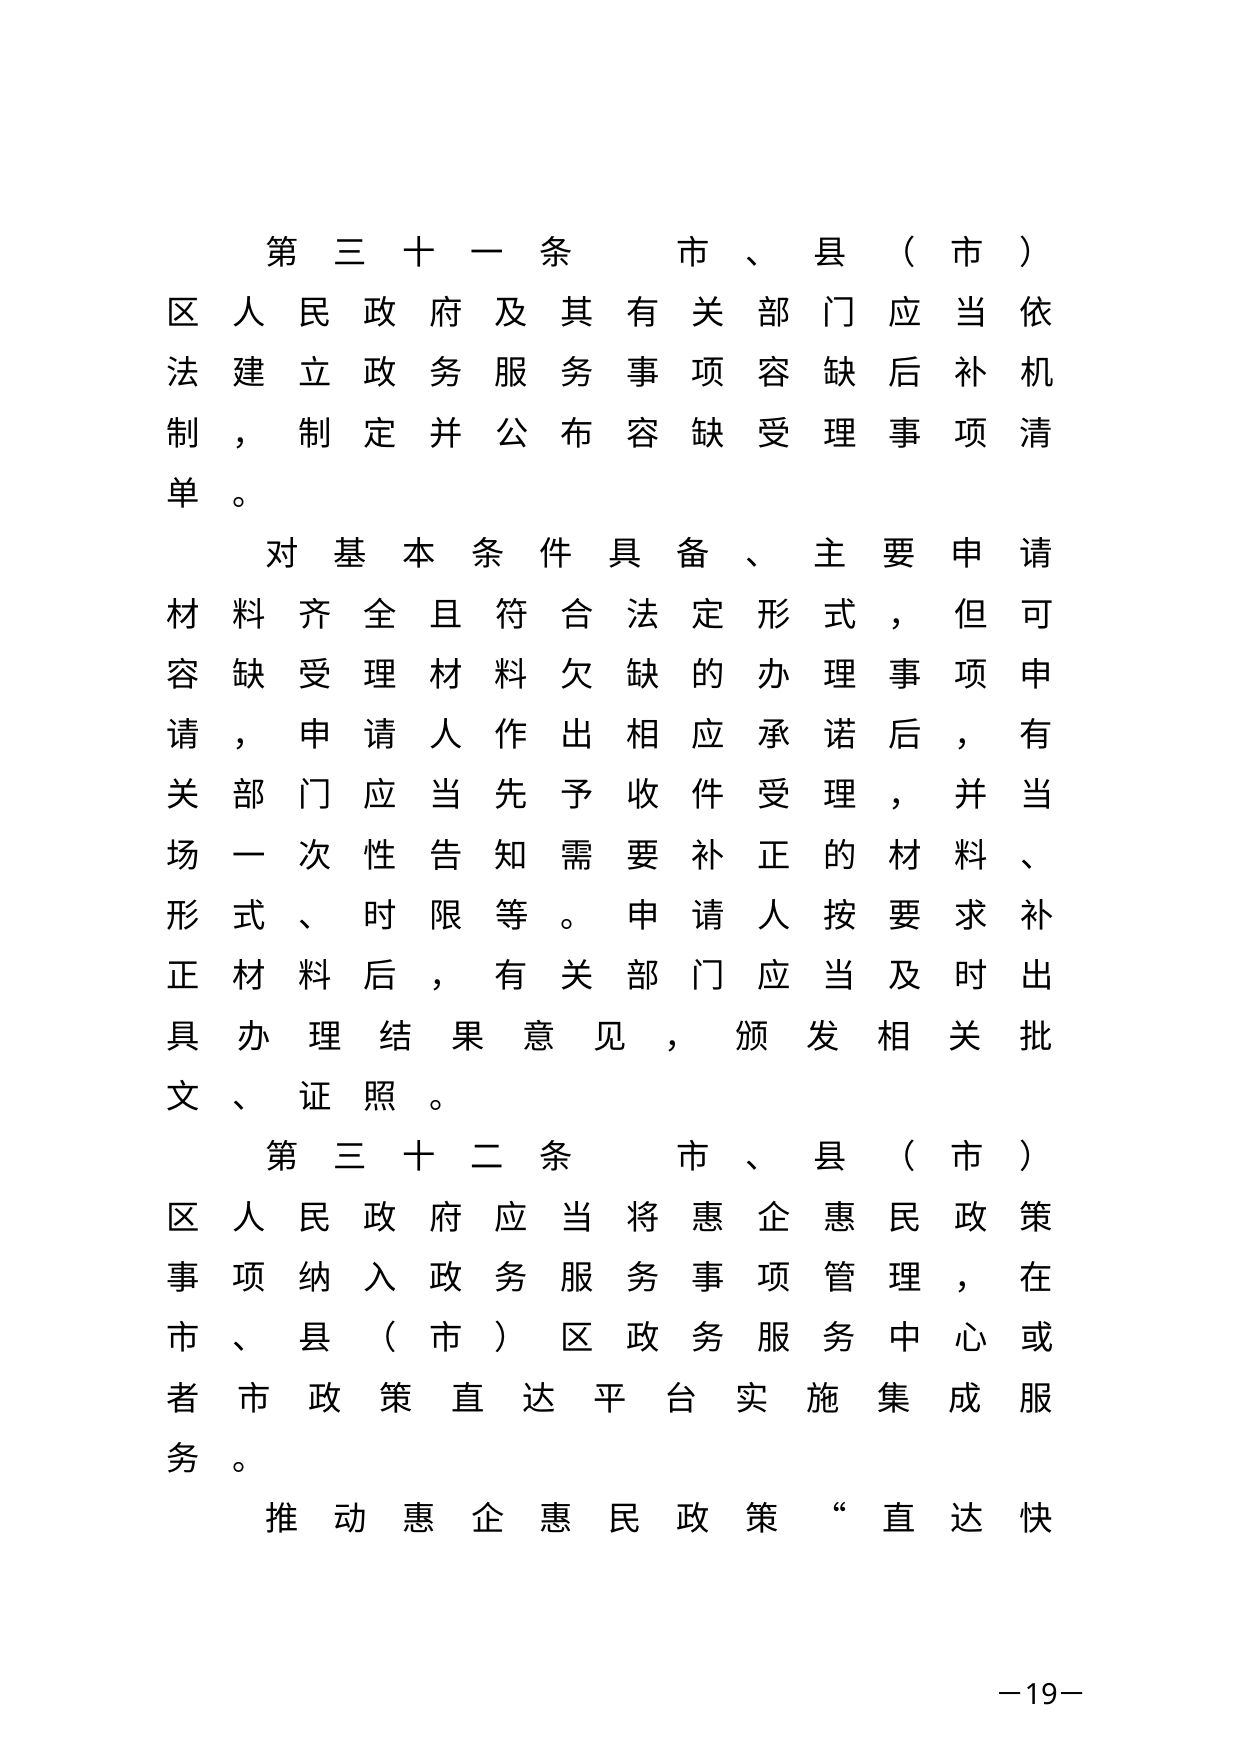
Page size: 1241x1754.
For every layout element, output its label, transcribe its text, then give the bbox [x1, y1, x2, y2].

text 第三十一条 市、县（市）区人民政府及其有关部门应当依法建立政务服务事项容缺后补机制，制定并公布容缺受理事项清单。 [167, 219, 1085, 521]
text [167, 1486, 1085, 1546]
text 对基本条件具备、主要申请材料齐全且符合法定形式，但可容缺受理材料欠缺的办理事项申请，申请人作出相应承诺后，有关部门应当先予收件受理，并当场一次性告知需要补正的材料、形式、时限等。申请人按要求补正材料后，有关部门应当及时出具办理结果意见，颁发相关批文、证照。 [167, 521, 1085, 1124]
text 第三十二条 市、县（市）区人民政府应当将惠企惠民政策事项纳入政务服务事项管理，在市、县（市）区政务服务中心或者市政策直达平台实施集成服务。 [167, 1124, 1085, 1486]
